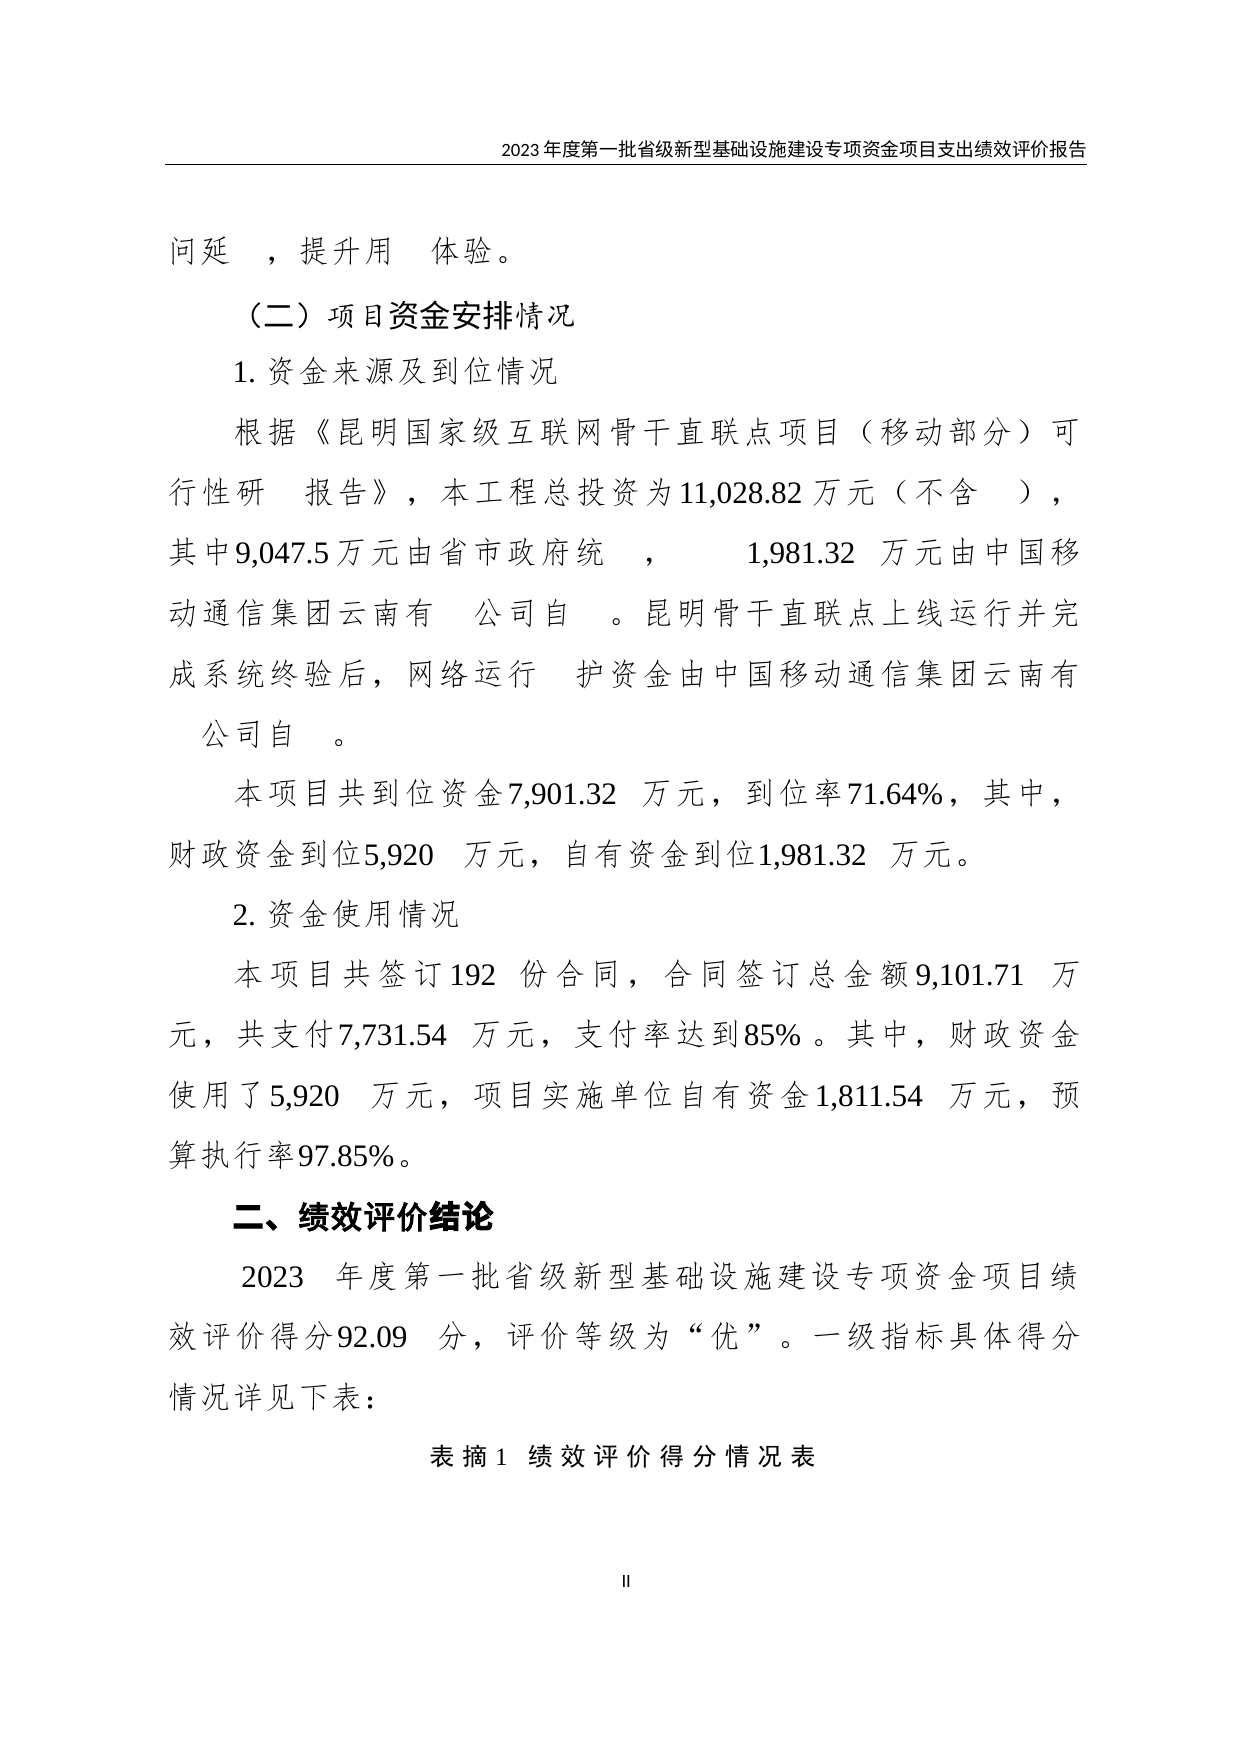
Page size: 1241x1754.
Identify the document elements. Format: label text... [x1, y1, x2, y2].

text （二）项目资金安排情况 [167, 280, 1085, 340]
text 本项目共到位资金7,901.32万元，到位率71.64%，其中，财政资金到位5,920万元，自有资金到位1,981.32万元。 [167, 762, 1083, 883]
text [167, 219, 1083, 280]
text 2023年度第一批省级新型基础设施建设专项资金项目绩效评价得分92.09分，评价等级为“优”。一级指标具体得分情况详见下表： [167, 1245, 1083, 1426]
text 1.资金来源及到位情况 [167, 340, 1083, 400]
text 本项目共签订192份合同，合同签订总金额9,101.71万元，共支付7,731.54万元，支付率达到85%。其中，财政资金使用了5,920万元，项目实施单位自有资金1,811.54万元，预算执行率97.85%。 [167, 943, 1083, 1184]
text 表摘1 绩效评价得分情况表 [167, 1426, 1085, 1486]
text 根据《昆明国家级互联网骨干直联点项目（移动部分）可行性研究报告》，本工程总投资为11,028.82万元（不含税），其中9,047.5万元由省市政府统筹，剩余1,981.32万元由中国移动通信集团云南有限公司自筹。昆明骨干直联点上线运行并完成系统终验后，网络运行维护资金由中国移动通信集团云南有限公司自筹。 [167, 400, 1083, 762]
text 2.资金使用情况 [167, 883, 1083, 943]
list 二、绩效评价结论 [167, 1184, 1083, 1245]
